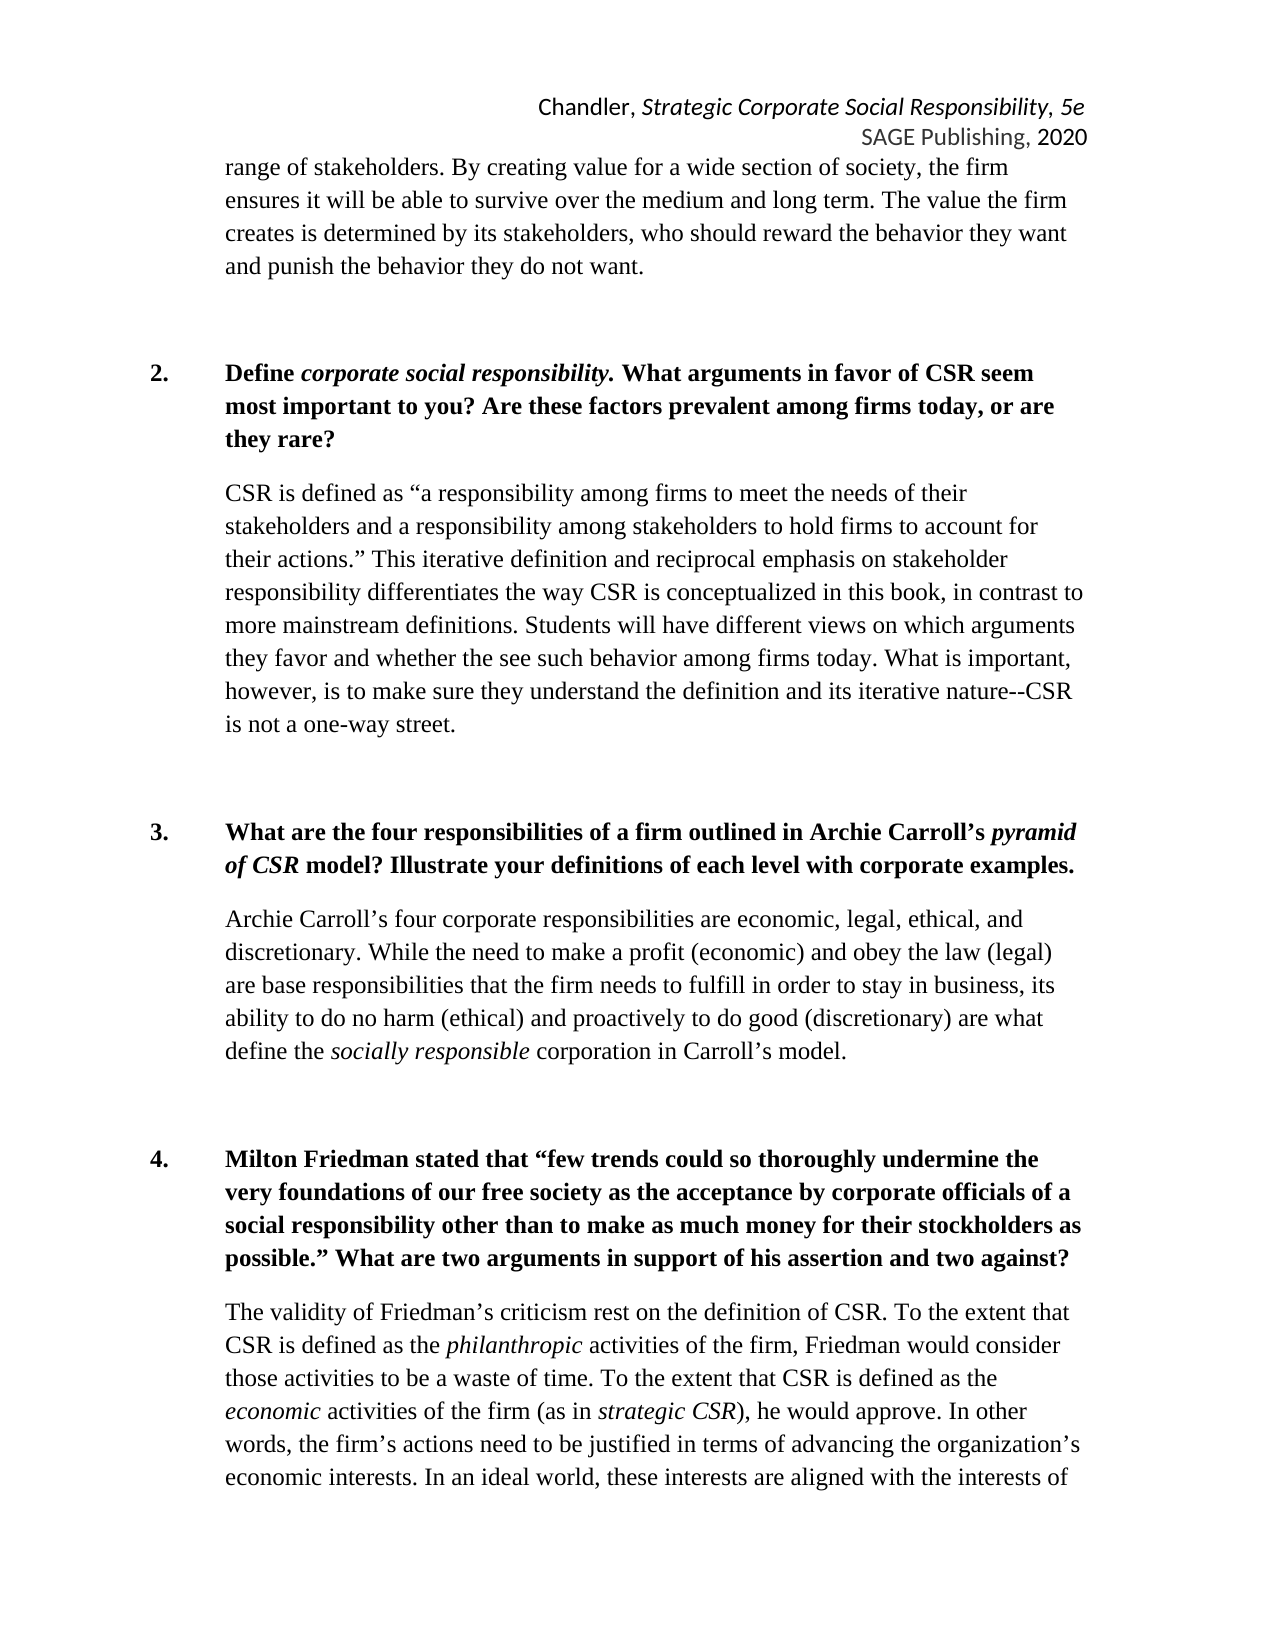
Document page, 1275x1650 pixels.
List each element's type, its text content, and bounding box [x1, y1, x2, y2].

list What are the four responsibilities of a firm outlined in Archie Carroll’s pyramid of CSR model? Illustrate your definitions of each level with corporate examples. [150, 817, 1087, 879]
list CSR is defined as “a responsibility among firms to meet the needs of their stakeholders and a responsibility among stakeholders to hold firms to account for their actions.” This iterative definition and reciprocal emphasis on stakeholder responsibility differentiates the way CSR is conceptualized in this book, in contrast to more mainstream definitions. Students will have different views on which arguments they favor and whether the see such behavior among firms today. What is important, however, is to make sure they understand the definition and its iterative nature--CSR is not a one-way street. [225, 478, 1087, 738]
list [225, 1297, 1087, 1491]
list Archie Carroll’s four corporate responsibilities are economic, legal, ethical, and discretionary. While the need to make a profit (economic) and obey the law (legal) are base responsibilities that the firm needs to fulfill in order to stay in business, its ability to do no harm (ethical) and proactively to do good (discretionary) are what define the socially responsible corporation in Carroll’s model. [225, 904, 1087, 1065]
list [225, 152, 1087, 279]
list Define corporate social responsibility. What arguments in favor of CSR seem most important to you? Are these factors prevalent among firms today, or are they rare? [150, 358, 1087, 453]
list Milton Friedman stated that “few trends could so thoroughly undermine the very foundations of our free society as the acceptance by corporate officials of a social responsibility other than to make as much money for their stockholders as possible.” What are two arguments in support of his assertion and two against? [150, 1144, 1087, 1272]
